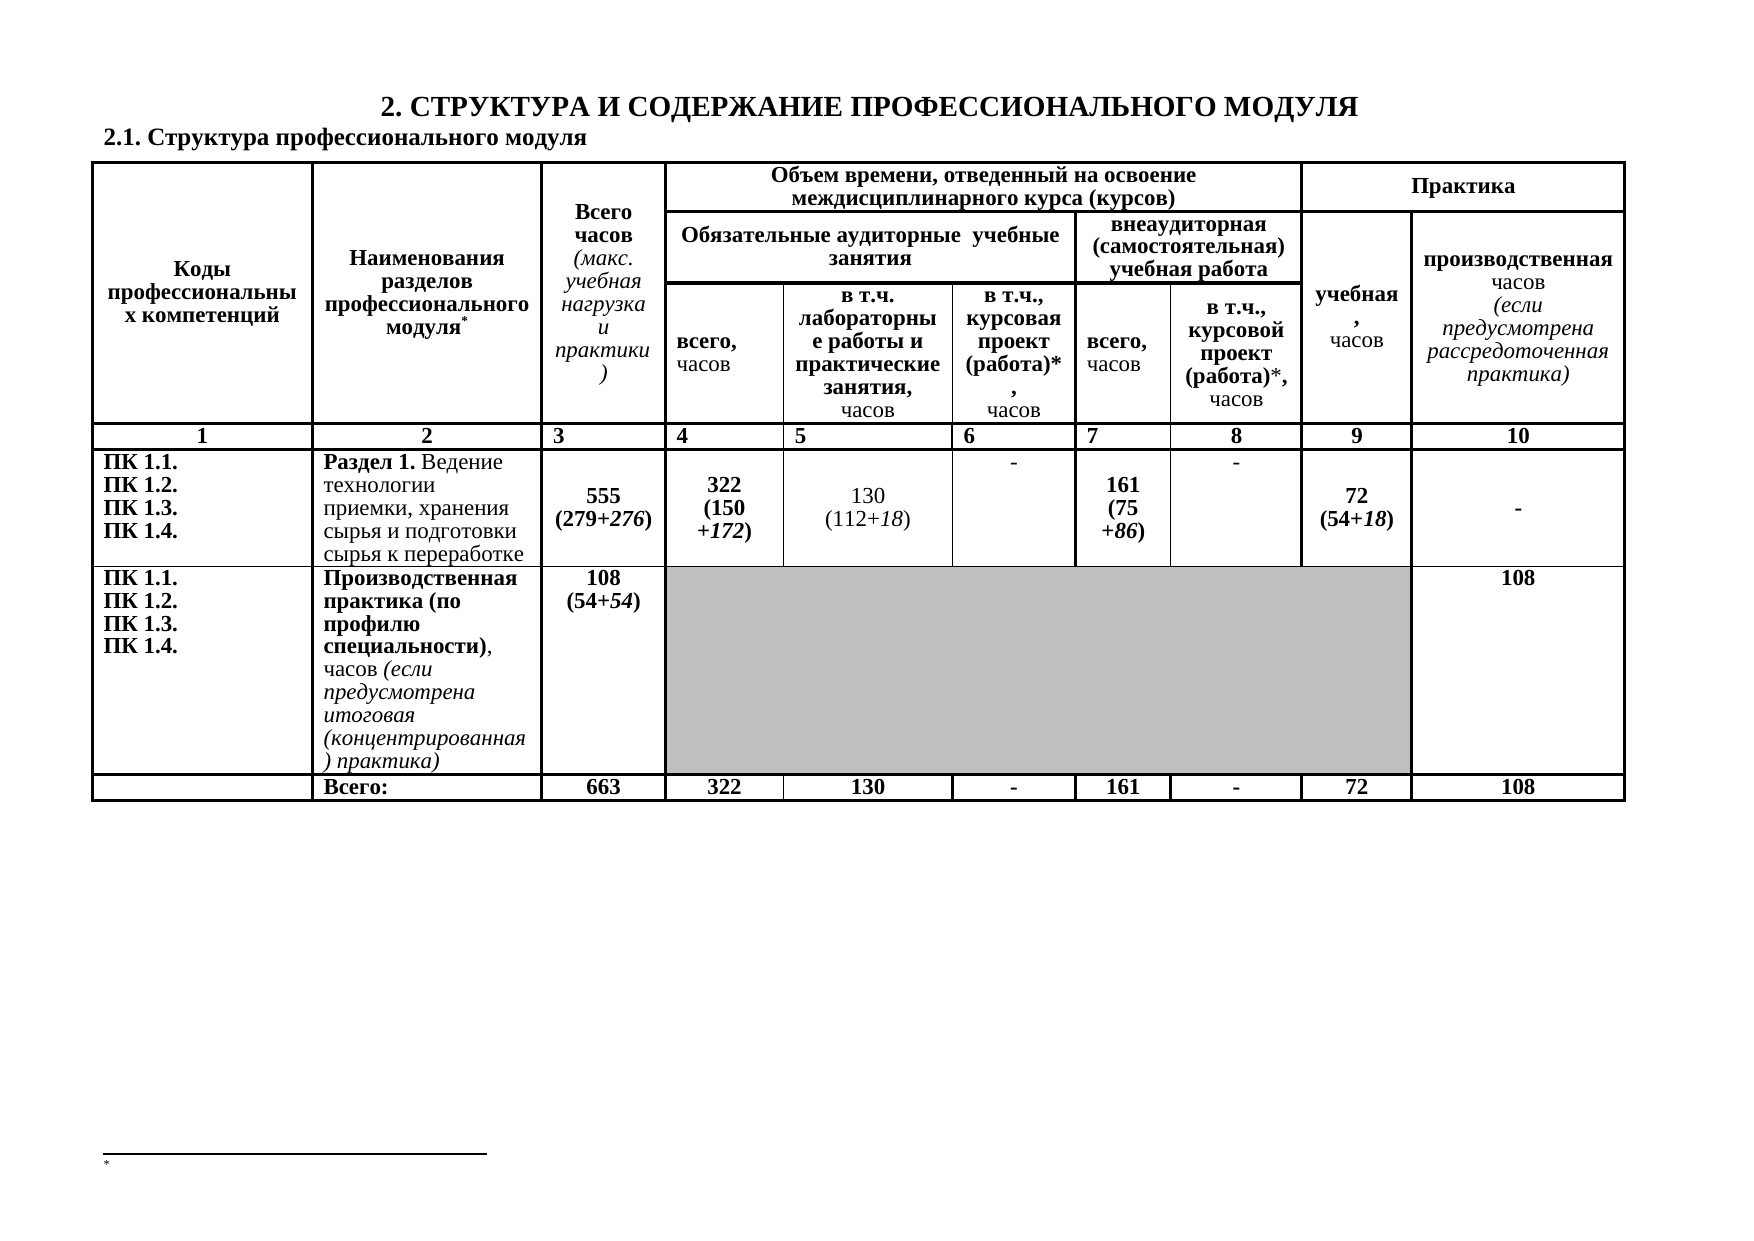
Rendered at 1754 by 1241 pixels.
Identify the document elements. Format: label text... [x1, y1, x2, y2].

text 2.1. Структура профессионального модуля [103, 122, 1636, 151]
table_cell 5 [784, 425, 951, 448]
table_cell 1 [94, 425, 311, 448]
table_cell 555 (279+276) [543, 451, 664, 566]
table_cell 108 [1413, 567, 1623, 773]
table_cell 7 [1077, 425, 1170, 448]
table_cell 6 [953, 425, 1074, 448]
table_cell 130 [784, 776, 951, 799]
table_cell Всего: [314, 776, 540, 799]
table_cell производственная часов (если предусмотрена рассредоточенная практика) [1413, 213, 1623, 422]
table_cell всего, часов [667, 285, 783, 422]
table_cell 322 (150+172) [667, 451, 783, 566]
table_cell - [1171, 451, 1300, 566]
table_cell в т.ч., курсовой проект (работа)*, часов [1171, 285, 1300, 422]
table_cell 161 (75+86) [1077, 451, 1170, 566]
table_cell - [954, 776, 1074, 799]
table_cell Производственная практика (по профилю специальности), часов (если предусмотрена итоговая (концентрированная) практика) [314, 567, 540, 773]
table_cell [667, 567, 1410, 773]
table_cell 108 [1413, 776, 1623, 799]
table_cell 663 [543, 776, 664, 799]
table_cell 322 [667, 776, 783, 799]
table_cell 130 (112+18) [784, 451, 952, 566]
table_cell Обязательные аудиторные учебные занятия [667, 213, 1074, 281]
table_header Практика [1303, 164, 1623, 209]
table_header Коды профессиональных компетенций [94, 164, 311, 422]
table_cell [94, 776, 311, 799]
table_cell ПК 1.1. ПК 1.2. ПК 1.3. ПК 1.4. [94, 451, 311, 566]
table_header Наименования разделов профессионального модуля* [314, 164, 540, 422]
table_cell 72 [1303, 776, 1410, 799]
table_cell 4 [667, 425, 783, 448]
table_header Объем времени, отведенный на освоение междисциплинарного курса (курсов) [667, 164, 1300, 209]
table_cell - [1413, 451, 1623, 566]
table_cell 2 [314, 425, 540, 448]
table_cell 10 [1413, 425, 1623, 448]
table_cell внеаудиторная (самостоятельная) учебная работа [1077, 213, 1300, 281]
table_cell 8 [1171, 425, 1300, 448]
table_cell в т.ч., курсовая проект (работа)*, часов [953, 285, 1074, 422]
table_cell 108 (54+54) [543, 567, 664, 773]
table_cell Раздел 1. Ведение технологии приемки, хранения сырья и подготовки сырья к переработке [314, 451, 540, 566]
table_cell 72 (54+18) [1303, 451, 1410, 566]
table_cell 161 [1077, 776, 1169, 799]
table_cell учебная, часов [1303, 213, 1410, 422]
table_cell 3 [543, 425, 664, 448]
text 2. СТРУКТУРА и содержание профессионального модуля [103, 89, 1636, 122]
table_cell ПК 1.1. ПК 1.2. ПК 1.3. ПК 1.4. [94, 567, 311, 773]
table_cell - [1172, 776, 1300, 799]
table_cell в т.ч. лабораторные работы и практические занятия, часов [784, 285, 952, 422]
table_cell - [953, 451, 1074, 566]
table_cell всего, часов [1077, 285, 1170, 422]
table_header Всего часов (макс. учебная нагрузка и практики) [543, 164, 664, 422]
table_cell 9 [1303, 425, 1410, 448]
